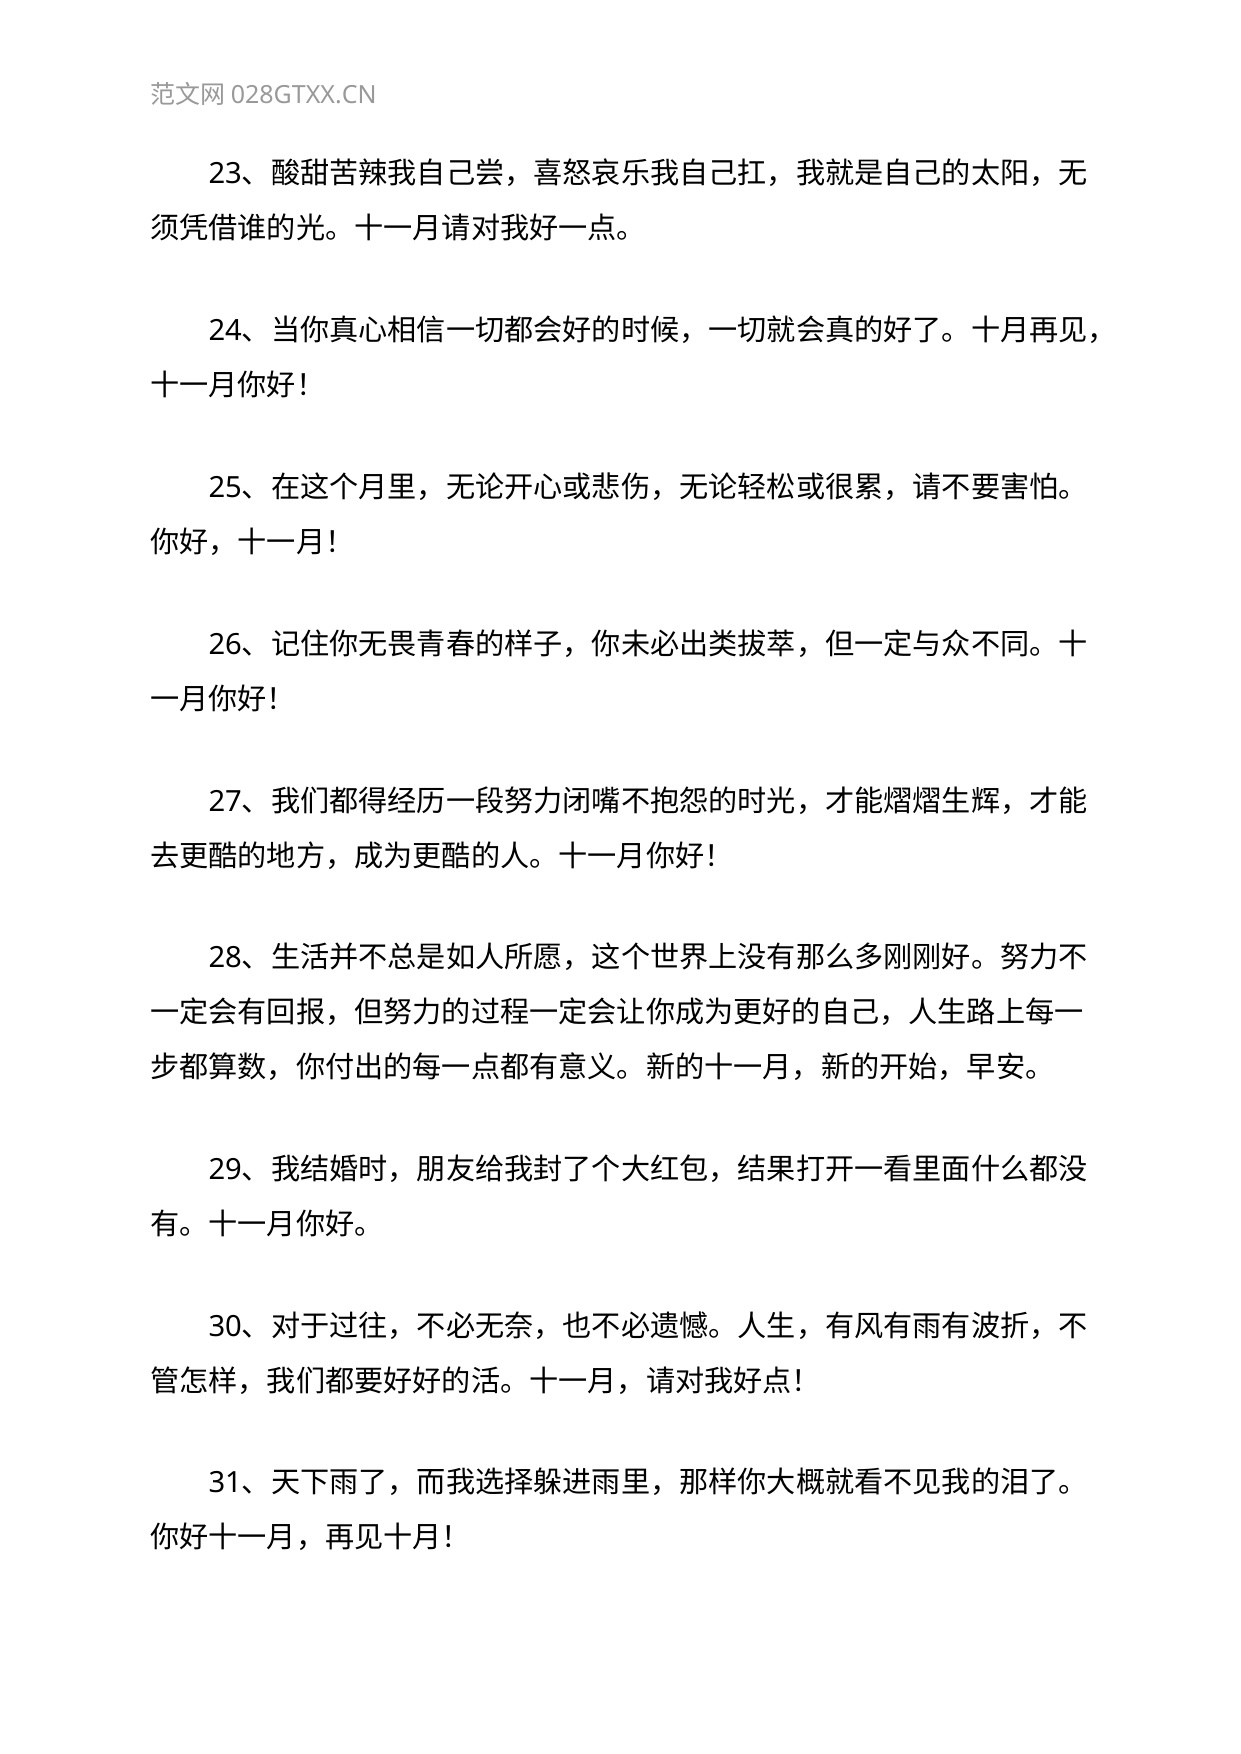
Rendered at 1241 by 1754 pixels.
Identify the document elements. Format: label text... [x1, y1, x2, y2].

text 25、在这个月里，无论开心或悲伤，无论轻松或很累，请不要害怕。你好，十一月！ [150, 463, 1090, 561]
text 31、天下雨了，而我选择躲进雨里，那样你大概就看不见我的泪了。你好十一月，再见十月！ [150, 1459, 1090, 1556]
text 23、酸甜苦辣我自己尝，喜怒哀乐我自己扛，我就是自己的太阳，无须凭借谁的光。十一月请对我好一点。 [150, 150, 1090, 247]
text 28、生活并不总是如人所愿，这个世界上没有那么多刚刚好。努力不一定会有回报，但努力的过程一定会让你成为更好的自己，人生路上每一步都算数，你付出的每一点都有意义。新的十一月，新的开始，早安。 [150, 934, 1090, 1086]
text 24、当你真心相信一切都会好的时候，一切就会真的好了。十月再见，十一月你好！ [150, 307, 1090, 404]
text 26、记住你无畏青春的样子，你未必出类拔萃，但一定与众不同。十一月你好！ [150, 620, 1090, 718]
text 30、对于过往，不必无奈，也不必遗憾。人生，有风有雨有波折，不管怎样，我们都要好好的活。十一月，请对我好点！ [150, 1302, 1090, 1399]
text 29、我结婚时，朋友给我封了个大红包，结果打开一看里面什么都没有。十一月你好。 [150, 1146, 1090, 1243]
text 27、我们都得经历一段努力闭嘴不抱怨的时光，才能熠熠生辉，才能去更酷的地方，成为更酷的人。十一月你好！ [150, 777, 1090, 874]
